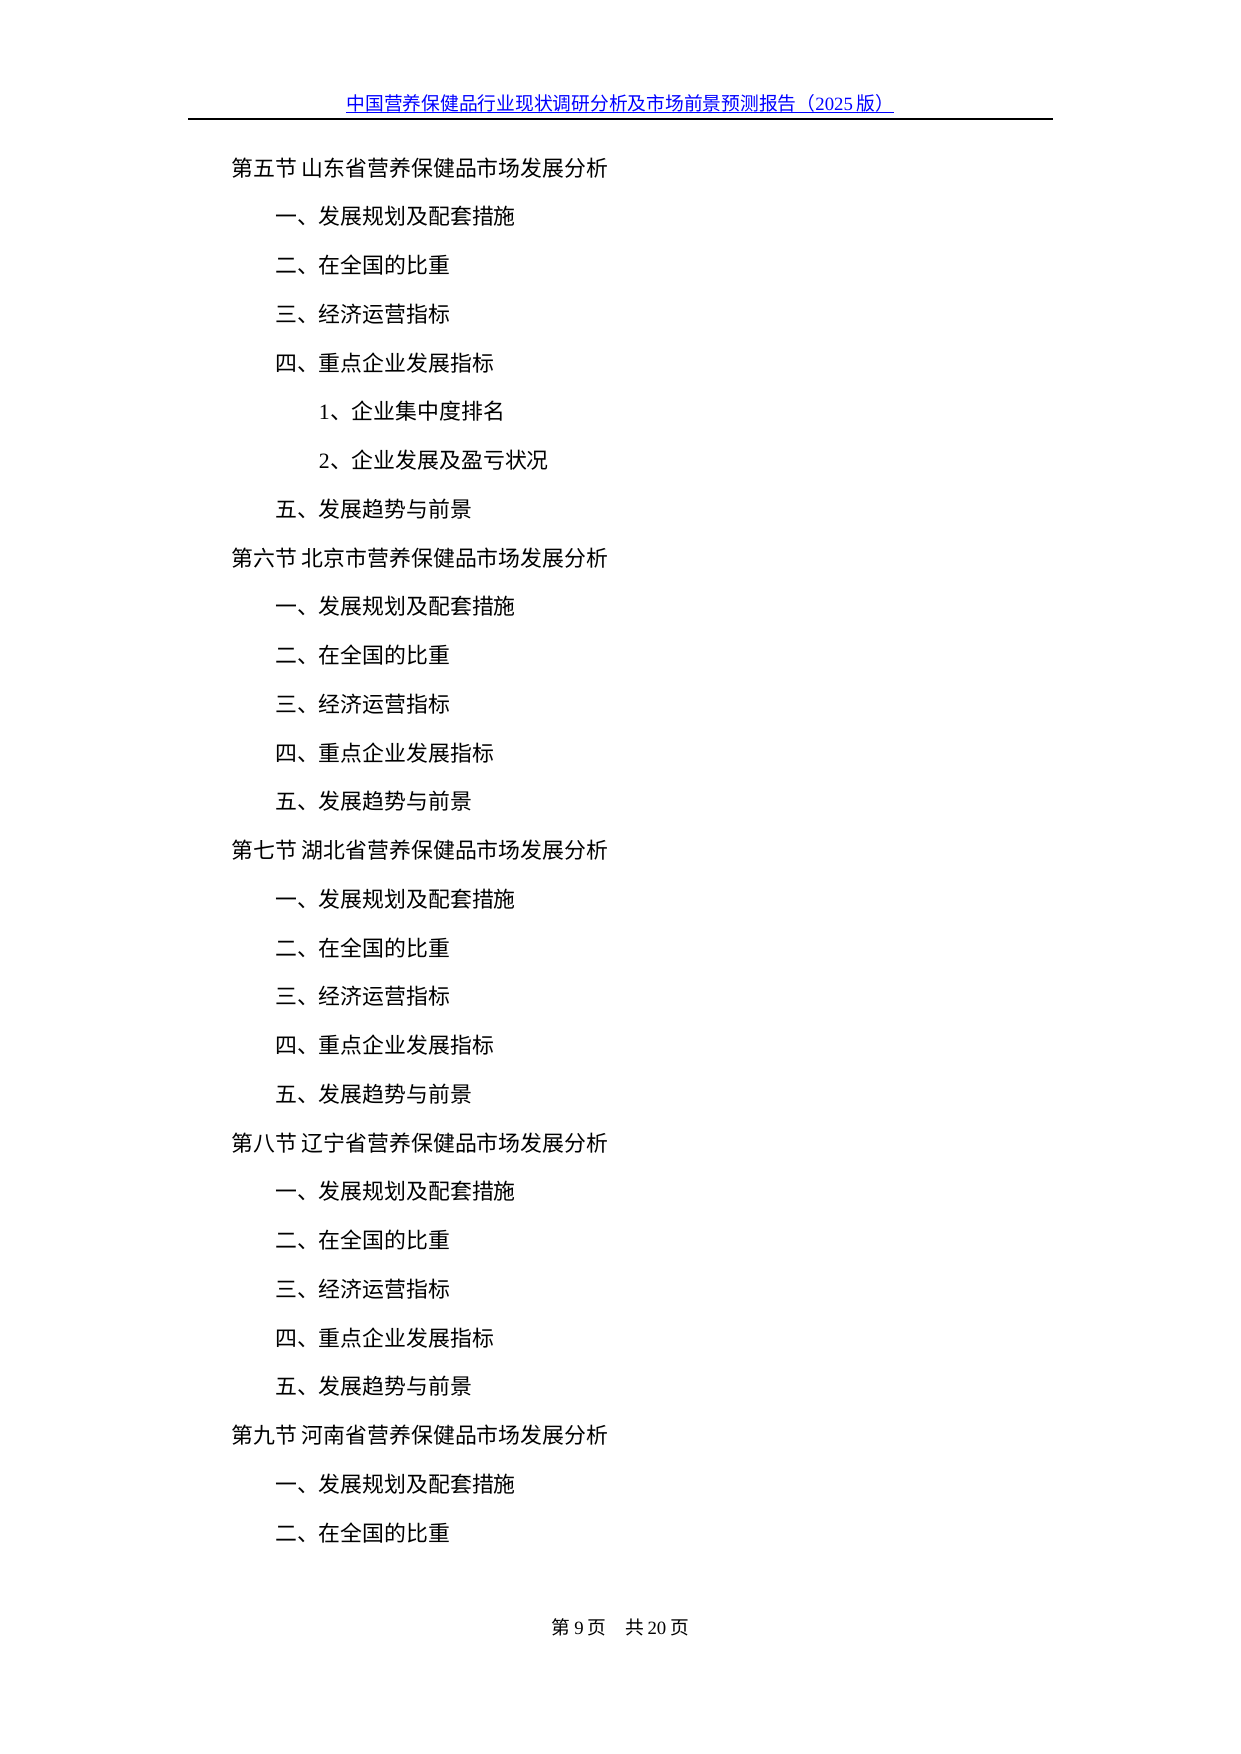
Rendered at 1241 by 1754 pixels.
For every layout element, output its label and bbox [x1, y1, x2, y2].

text [187, 150, 1053, 1548]
